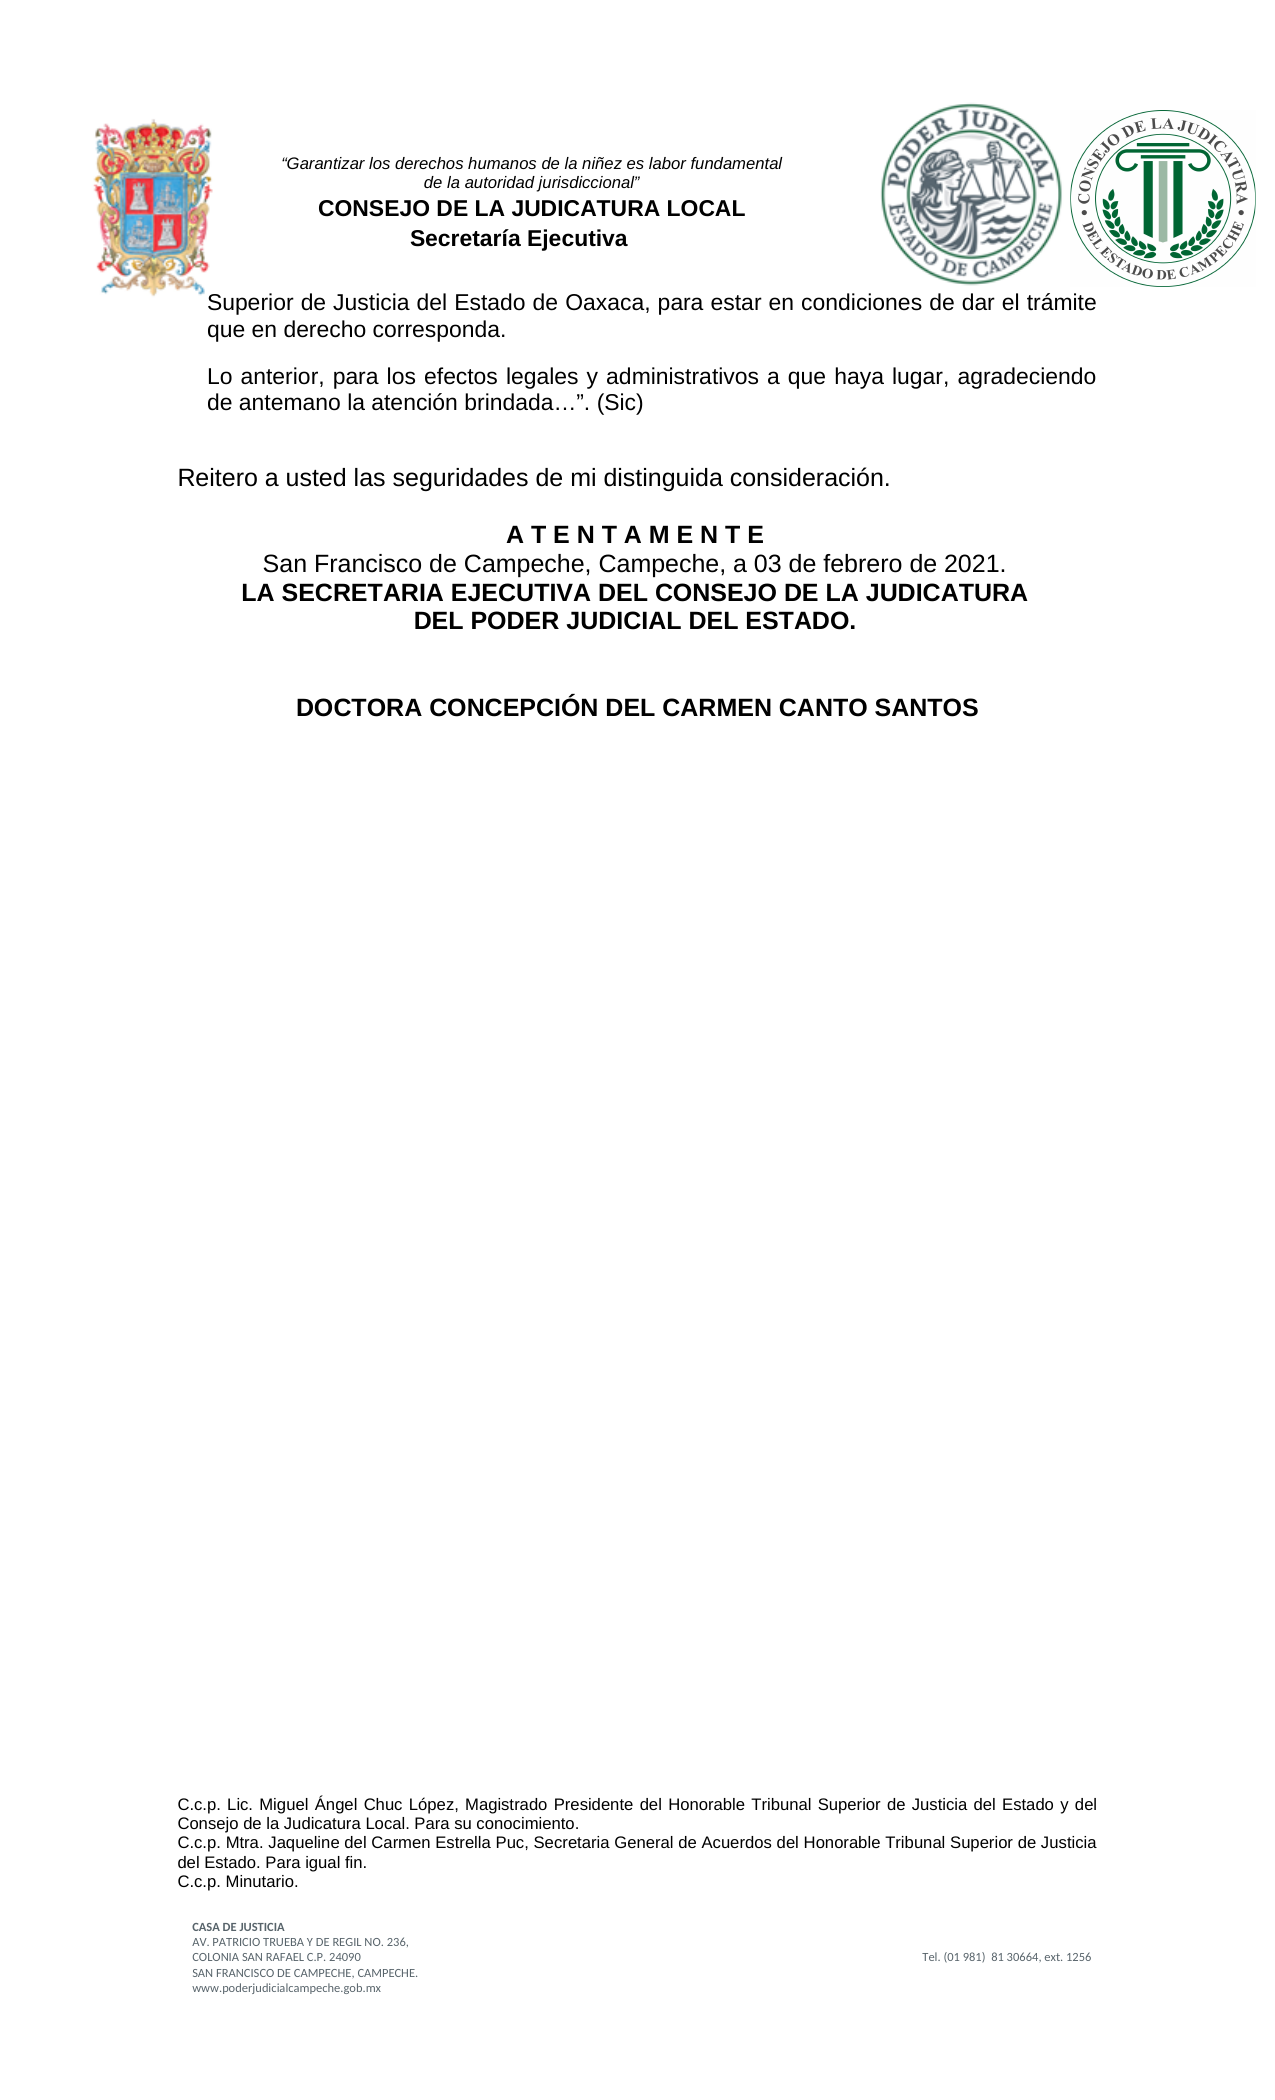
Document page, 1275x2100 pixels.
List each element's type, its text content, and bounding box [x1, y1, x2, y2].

text C.c.p. Minutario. [177, 1872, 1098, 1891]
text DEL PODER JUDICIAL DEL ESTADO. [177, 607, 1093, 635]
text DOCTORA CONCEPCIÓN DEL CARMEN CANTO SANTOS [177, 693, 1098, 722]
picture [880, 101, 1066, 287]
text C.c.p. Lic. Miguel Ángel Chuc López, Magistrado Presidente del Honorable Tribunal Superior de Justicia del Estado y del Consejo de la Judicatura Local. Para su conocimiento. [177, 1795, 1098, 1833]
text A T E N T A M E N T E [177, 520, 1093, 549]
text C.c.p. Mtra. Jaqueline del Carmen Estrella Puc, Secretaria General de Acuerdos del Honorable Tribunal Superior de Justicia del Estado. Para igual fin. [177, 1833, 1098, 1872]
text LA SECRETARIA EJECUTIVA DEL CONSEJO DE LA JUDICATURA [177, 578, 1093, 607]
text Reitero a usted las seguridades de mi distinguida consideración. [177, 463, 1093, 492]
text San Francisco de Campeche, Campeche, a 03 de febrero de 2021. [177, 549, 1093, 578]
picture [1070, 110, 1256, 287]
text Lo anterior, para los efectos legales y administrativos a que haya lugar, agradeciendo de antemano la atención brindada…”. (Sic) [207, 363, 1098, 416]
picture [88, 107, 222, 316]
